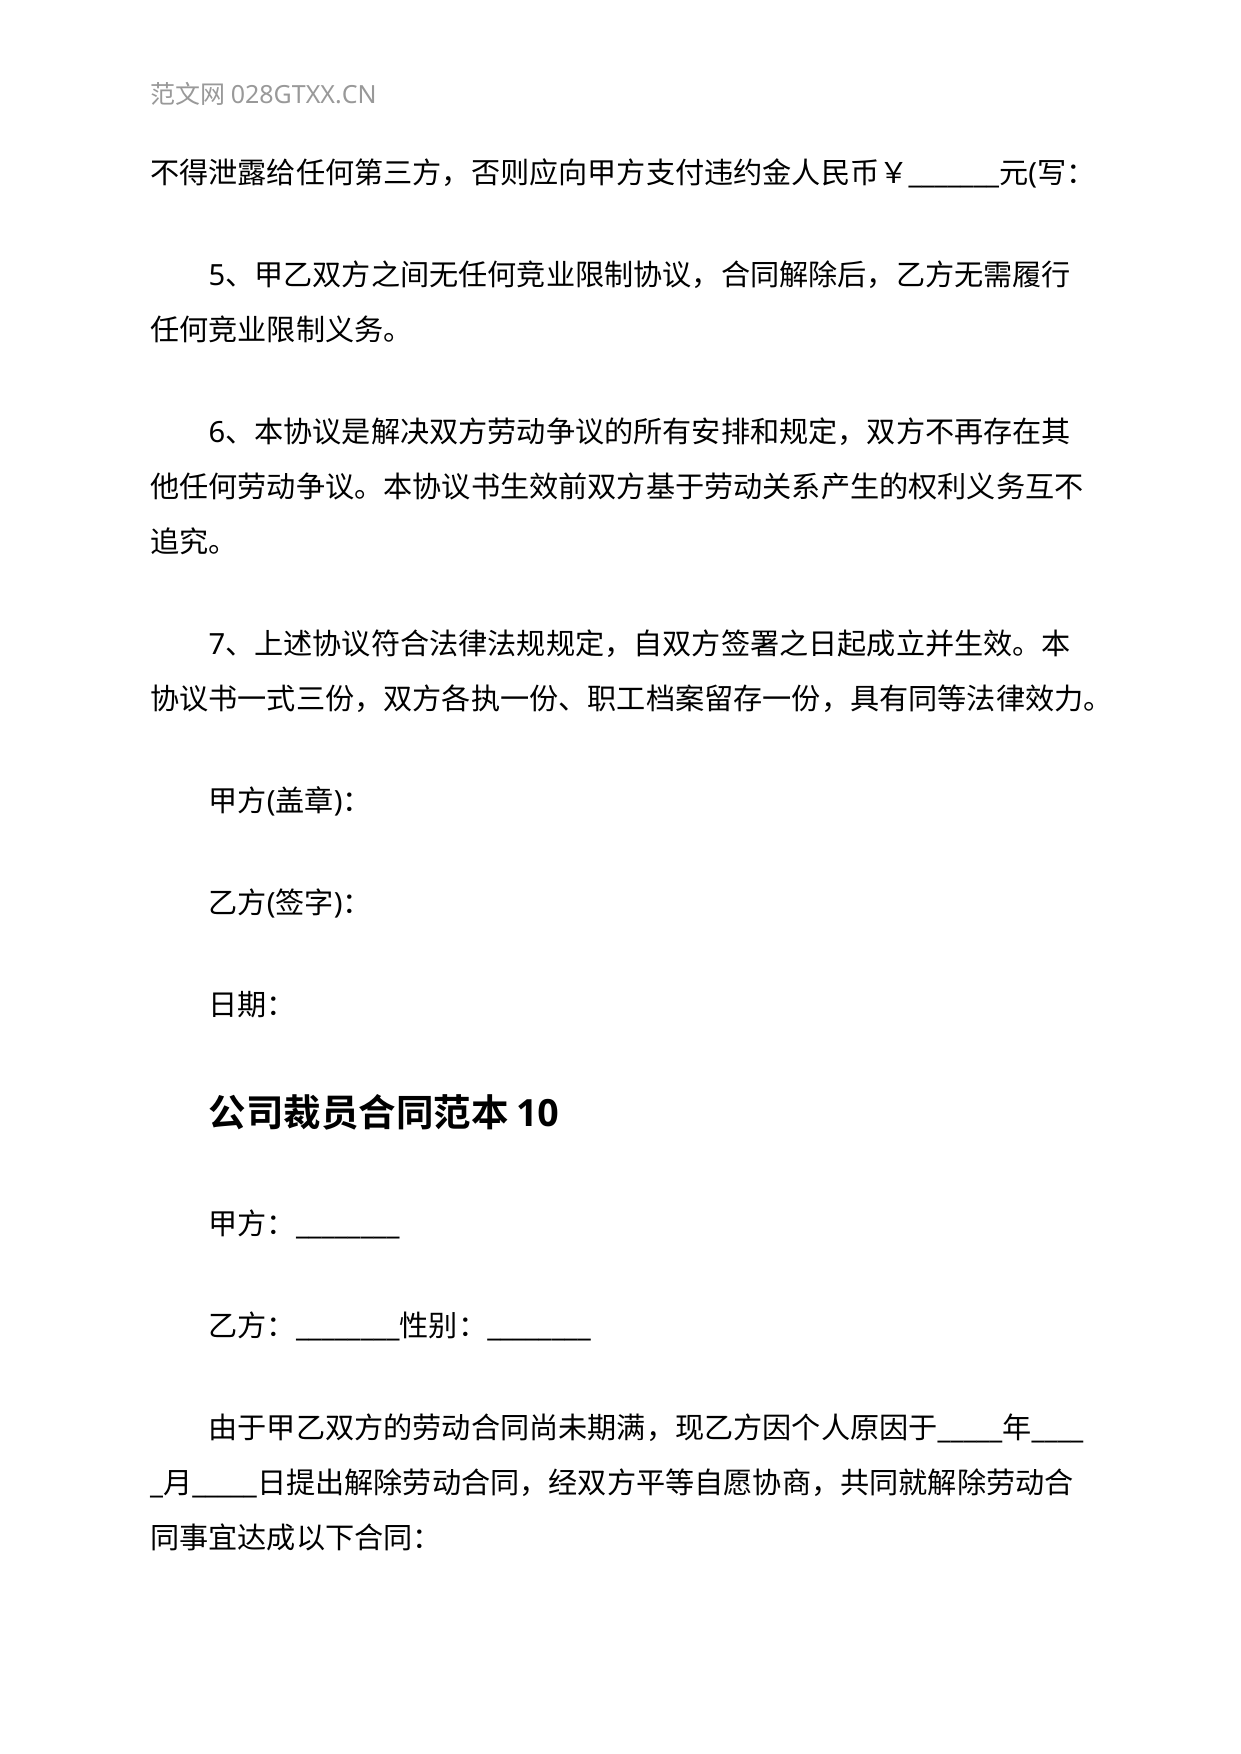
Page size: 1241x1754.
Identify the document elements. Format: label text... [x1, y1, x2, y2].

text 6、本协议是解决双方劳动争议的所有安排和规定，双方不再存在其他任何劳动争议。本协议书生效前双方基于劳动关系产生的权利义务互不追究。 [150, 409, 1090, 561]
text 由于甲乙双方的劳动合同尚未期满，现乙方因个人原因于_____年_____月_____日提出解除劳动合同，经双方平等自愿协商，共同就解除劳动合同事宜达成以下合同： [150, 1404, 1090, 1557]
text 日期： [150, 981, 1090, 1023]
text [150, 150, 1090, 192]
text 公司裁员合同范本10 [150, 1083, 1090, 1137]
text 乙方：________性别：________ [150, 1302, 1090, 1345]
text 乙方(签字)： [150, 879, 1090, 922]
text 7、上述协议符合法律法规规定，自双方签署之日起成立并生效。本协议书一式三份，双方各执一份、职工档案留存一份，具有同等法律效力。 [150, 620, 1090, 718]
text 甲方(盖章)： [150, 777, 1090, 819]
text 甲方：________ [150, 1201, 1090, 1243]
text 5、甲乙双方之间无任何竞业限制协议，合同解除后，乙方无需履行任何竞业限制义务。 [150, 252, 1090, 349]
